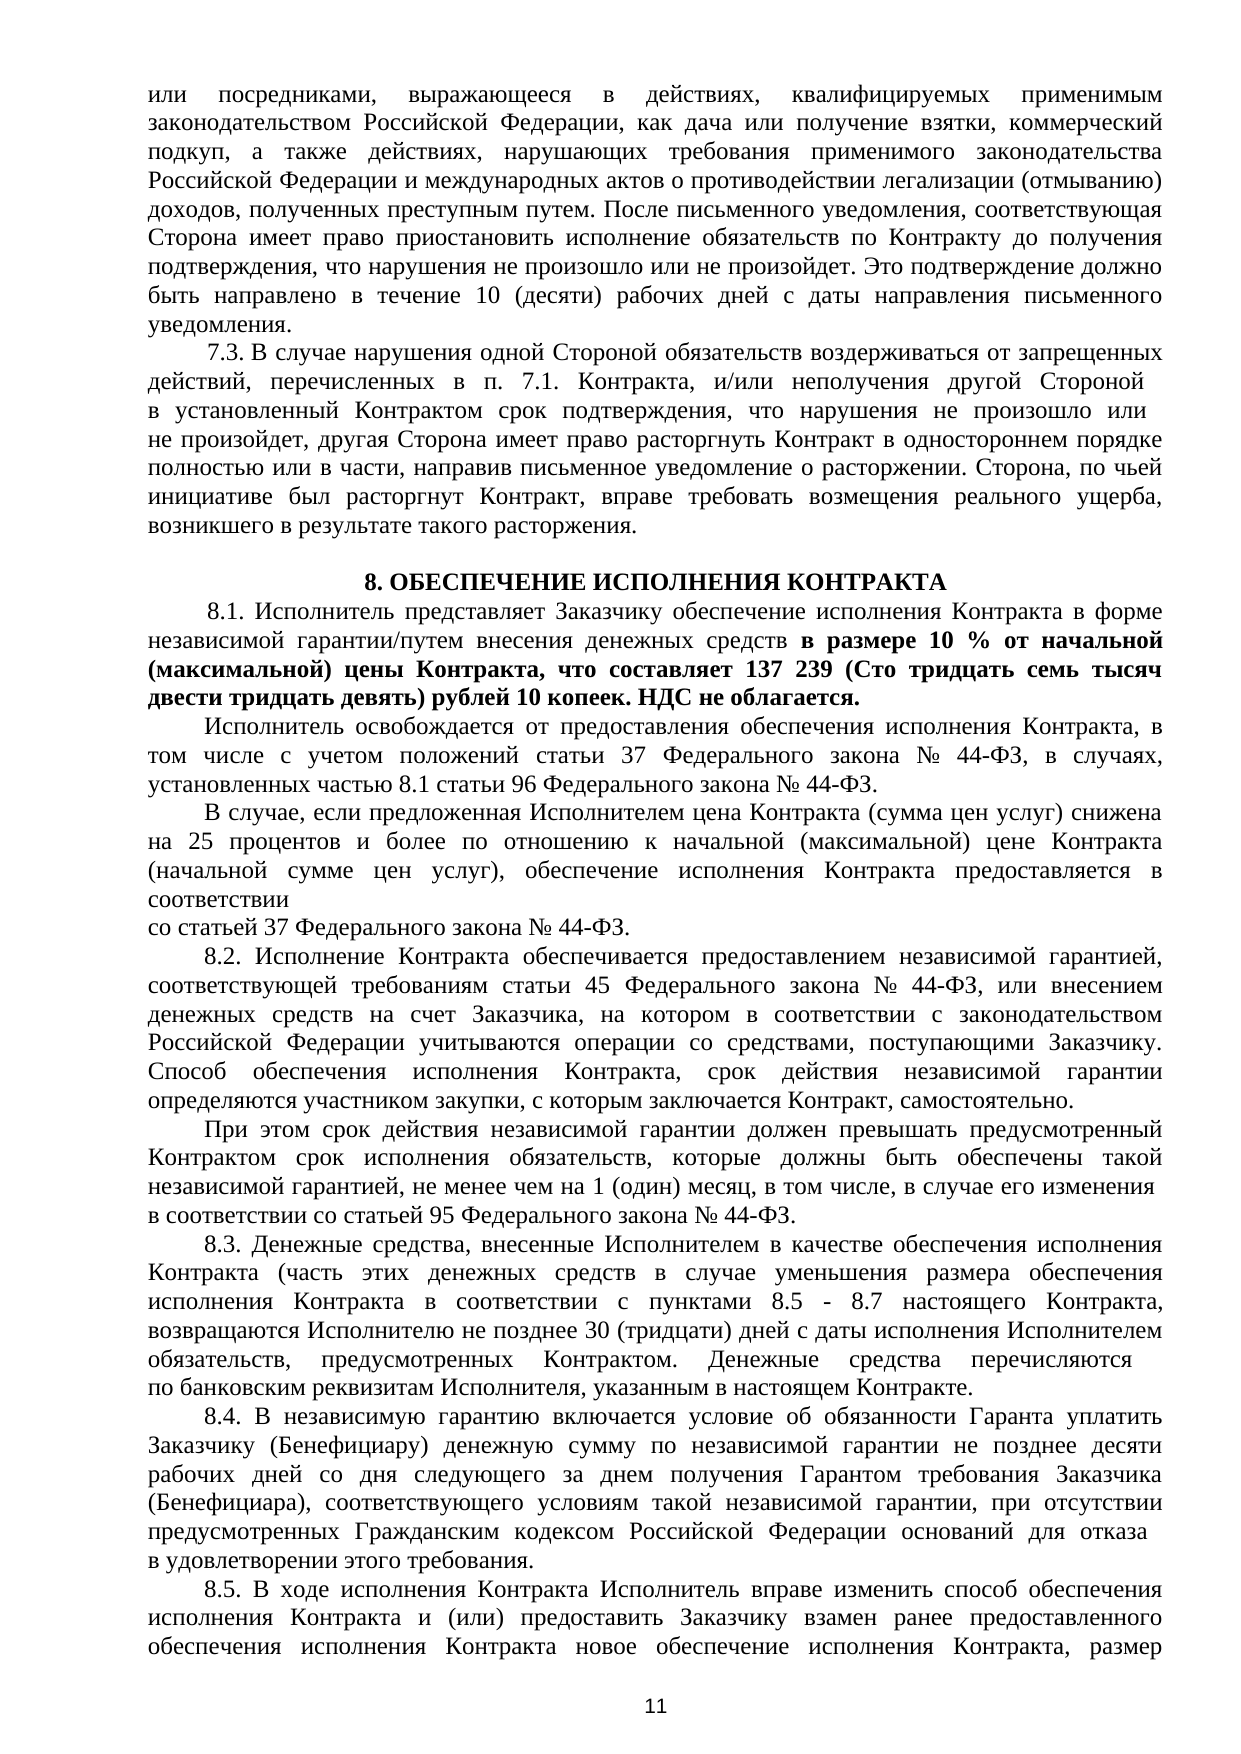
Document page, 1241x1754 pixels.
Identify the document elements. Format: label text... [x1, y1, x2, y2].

text 8.1. Исполнитель представляет Заказчику обеспечение исполнения Контракта в форме независимой гарантии/путем внесения денежных средств в размере 10 % от начальной (максимальной) цены Контракта, что составляет 137 239 (Сто тридцать семь тысяч двести тридцать девять) рублей 10 копеек. НДС не облагается. [148, 596, 1163, 711]
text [148, 1574, 1163, 1660]
text 8.3. Денежные средства, внесенные Исполнителем в качестве обеспечения исполнения Контракта (часть этих денежных средств в случае уменьшения размера обеспечения исполнения Контракта в соответствии с пунктами 8.5 - 8.7 настоящего Контракта, возвращаются Исполнителю не позднее 30 (тридцати) дней с даты исполнения Исполнителем обязательств, предусмотренных Контрактом. Денежные средства перечисляются по банковским реквизитам Исполнителя, указанным в настоящем Контракте. [148, 1229, 1163, 1401]
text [148, 79, 1163, 337]
text 8. ОБЕСПЕЧЕНИЕ ИСПОЛНЕНИЯ КОНТРАКТА [148, 567, 1163, 596]
text 7.3. В случае нарушения одной Стороной обязательств воздерживаться от запрещенных действий, перечисленных в п. 7.1. Контракта, и/или неполучения другой Стороной в установленный Контрактом срок подтверждения, что нарушения не произошло или не произойдет, другая Сторона имеет право расторгнуть Контракт в одностороннем порядке полностью или в части, направив письменное уведомление о расторжении. Сторона, по чьей инициативе был расторгнут Контракт, вправе требовать возмещения реального ущерба, возникшего в результате такого расторжения. [148, 337, 1163, 539]
text В случае, если предложенная Исполнителем цена Контракта (сумма цен услуг) снижена на 25 процентов и более по отношению к начальной (максимальной) цене Контракта (начальной сумме цен услуг), обеспечение исполнения Контракта предоставляется в соответствии со статьей 37 Федерального закона № 44-ФЗ. [148, 797, 1163, 941]
text При этом срок действия независимой гарантии должен превышать предусмотренный Контрактом срок исполнения обязательств, которые должны быть обеспечены такой независимой гарантией, не менее чем на 1 (один) месяц, в том числе, в случае его изменения в соответствии со статьей 95 Федерального закона № 44-ФЗ. [148, 1114, 1163, 1229]
text Исполнитель освобождается от предоставления обеспечения исполнения Контракта, в том числе с учетом положений статьи 37 Федерального закона № 44-ФЗ, в случаях, установленных частью 8.1 статьи 96 Федерального закона № 44-ФЗ. [148, 711, 1163, 797]
text 8.4. В независимую гарантию включается условие об обязанности Гаранта уплатить Заказчику (Бенефициару) денежную сумму по независимой гарантии не позднее десяти рабочих дней со дня следующего за днем получения Гарантом требования Заказчика (Бенефициара), соответствующего условиям такой независимой гарантии, при отсутствии предусмотренных Гражданским кодексом Российской Федерации оснований для отказа в удовлетворении этого требования. [148, 1401, 1163, 1574]
text 8.2. Исполнение Контракта обеспечивается предоставлением независимой гарантией, соответствующей требованиям статьи 45 Федерального закона № 44-ФЗ, или внесением денежных средств на счет Заказчика, на котором в соответствии с законодательством Российской Федерации учитываются операции со средствами, поступающими Заказчику. Способ обеспечения исполнения Контракта, срок действия независимой гарантии определяются участником закупки, с которым заключается Контракт, самостоятельно. [148, 941, 1163, 1114]
